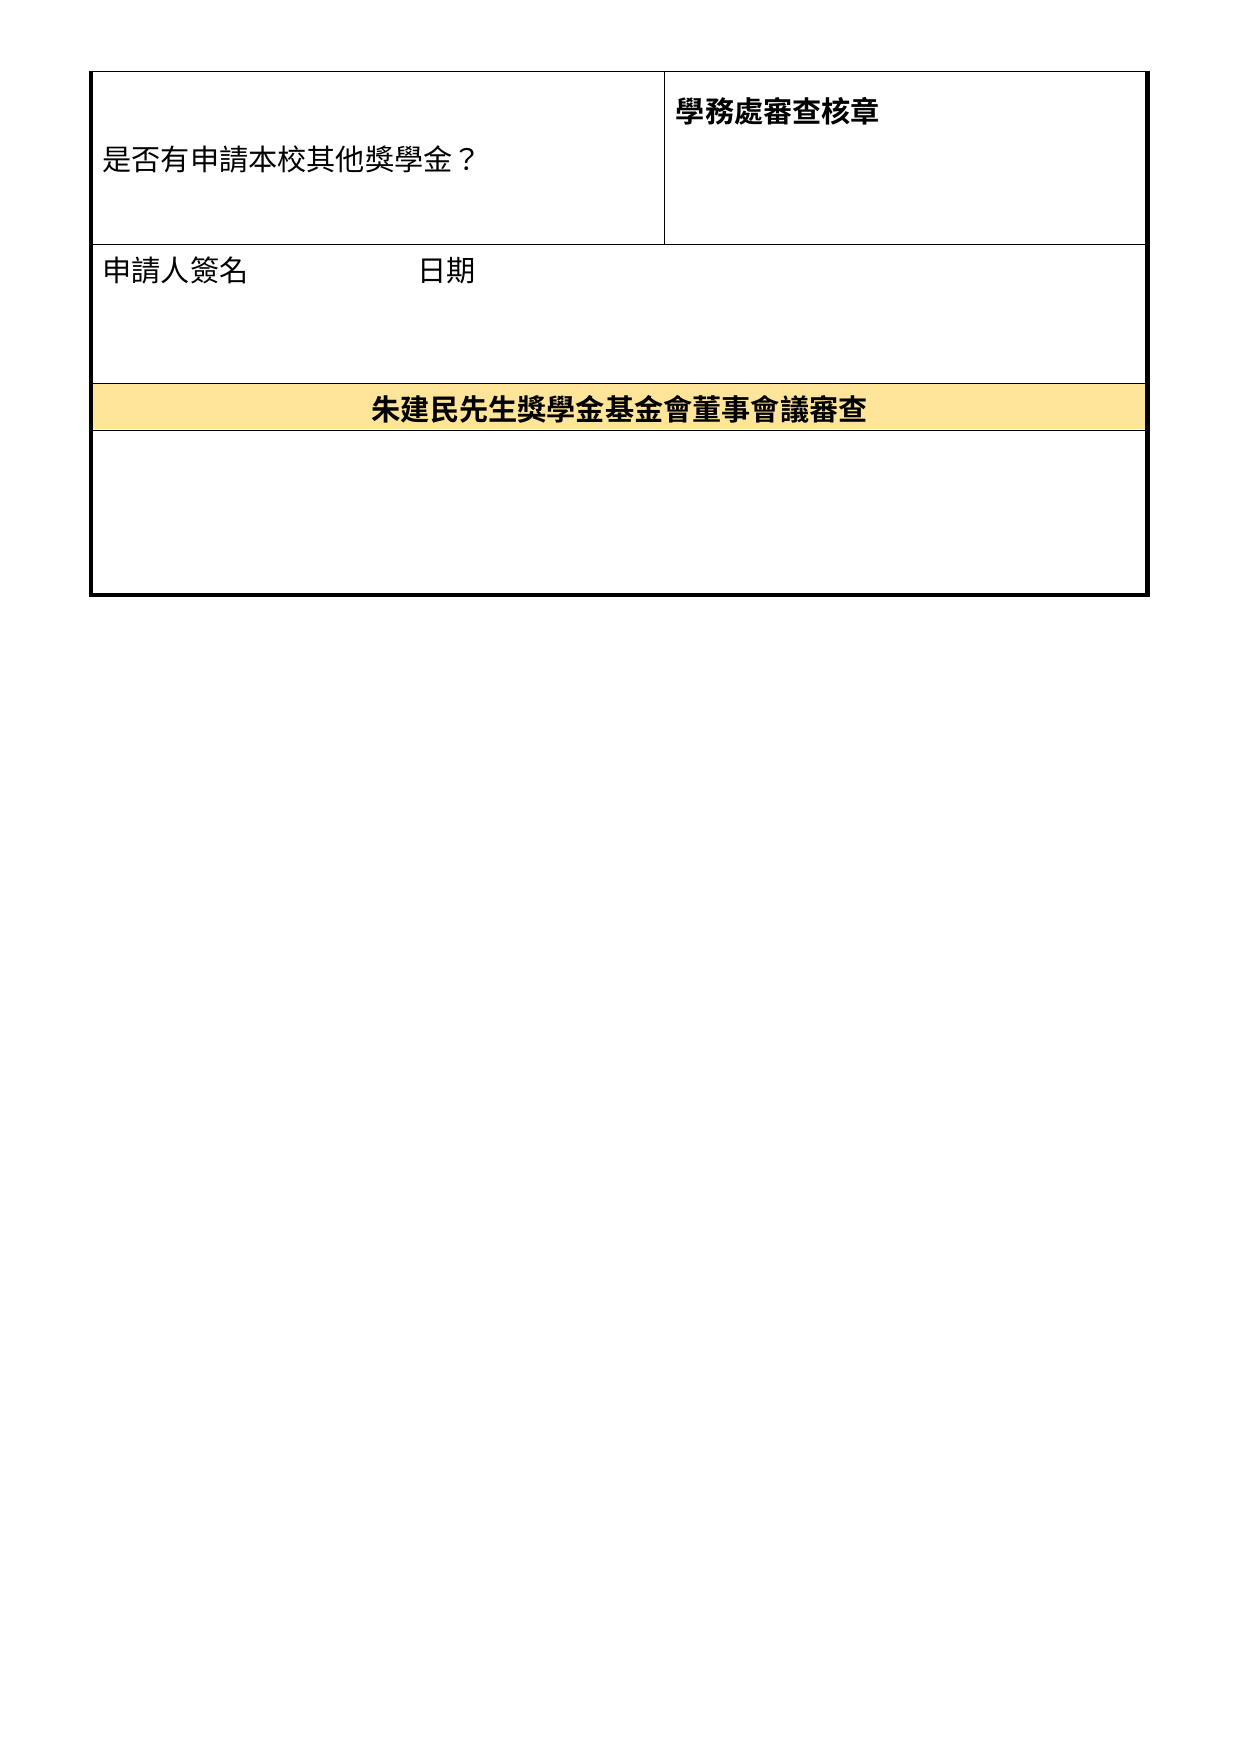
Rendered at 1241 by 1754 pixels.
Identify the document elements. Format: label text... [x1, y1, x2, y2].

table_cell 學務處審查核章 [665, 72, 1145, 244]
table_cell [93, 431, 1145, 593]
table_cell 朱建民先生獎學金基金會董事會議審查 [93, 384, 1145, 429]
table_cell 是否有申請本校其他獎學金？ [93, 72, 664, 244]
table_cell 申請人簽名 日期 [93, 245, 1145, 383]
